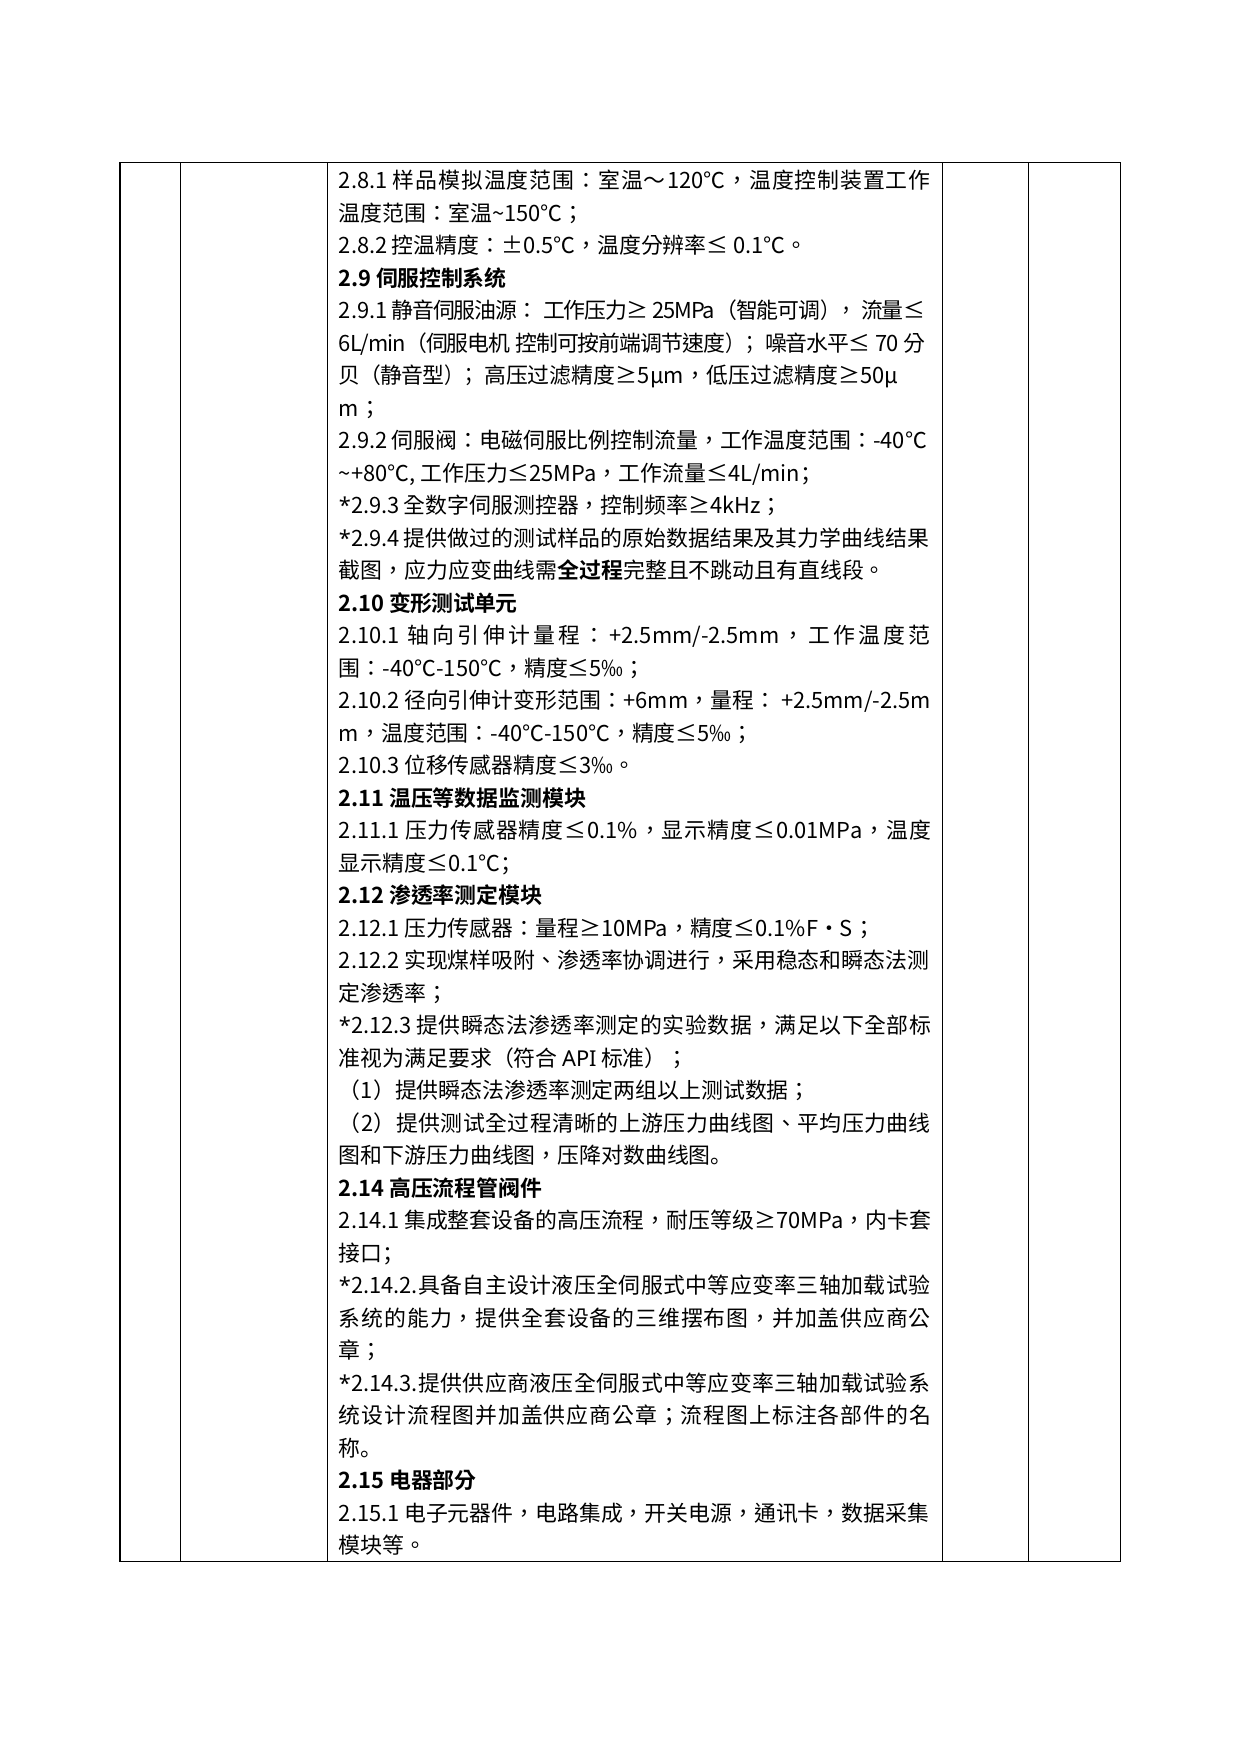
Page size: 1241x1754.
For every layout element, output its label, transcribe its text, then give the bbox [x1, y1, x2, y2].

table_cell 套 [1029, 163, 1120, 1561]
table_cell 1 [943, 163, 1028, 1561]
